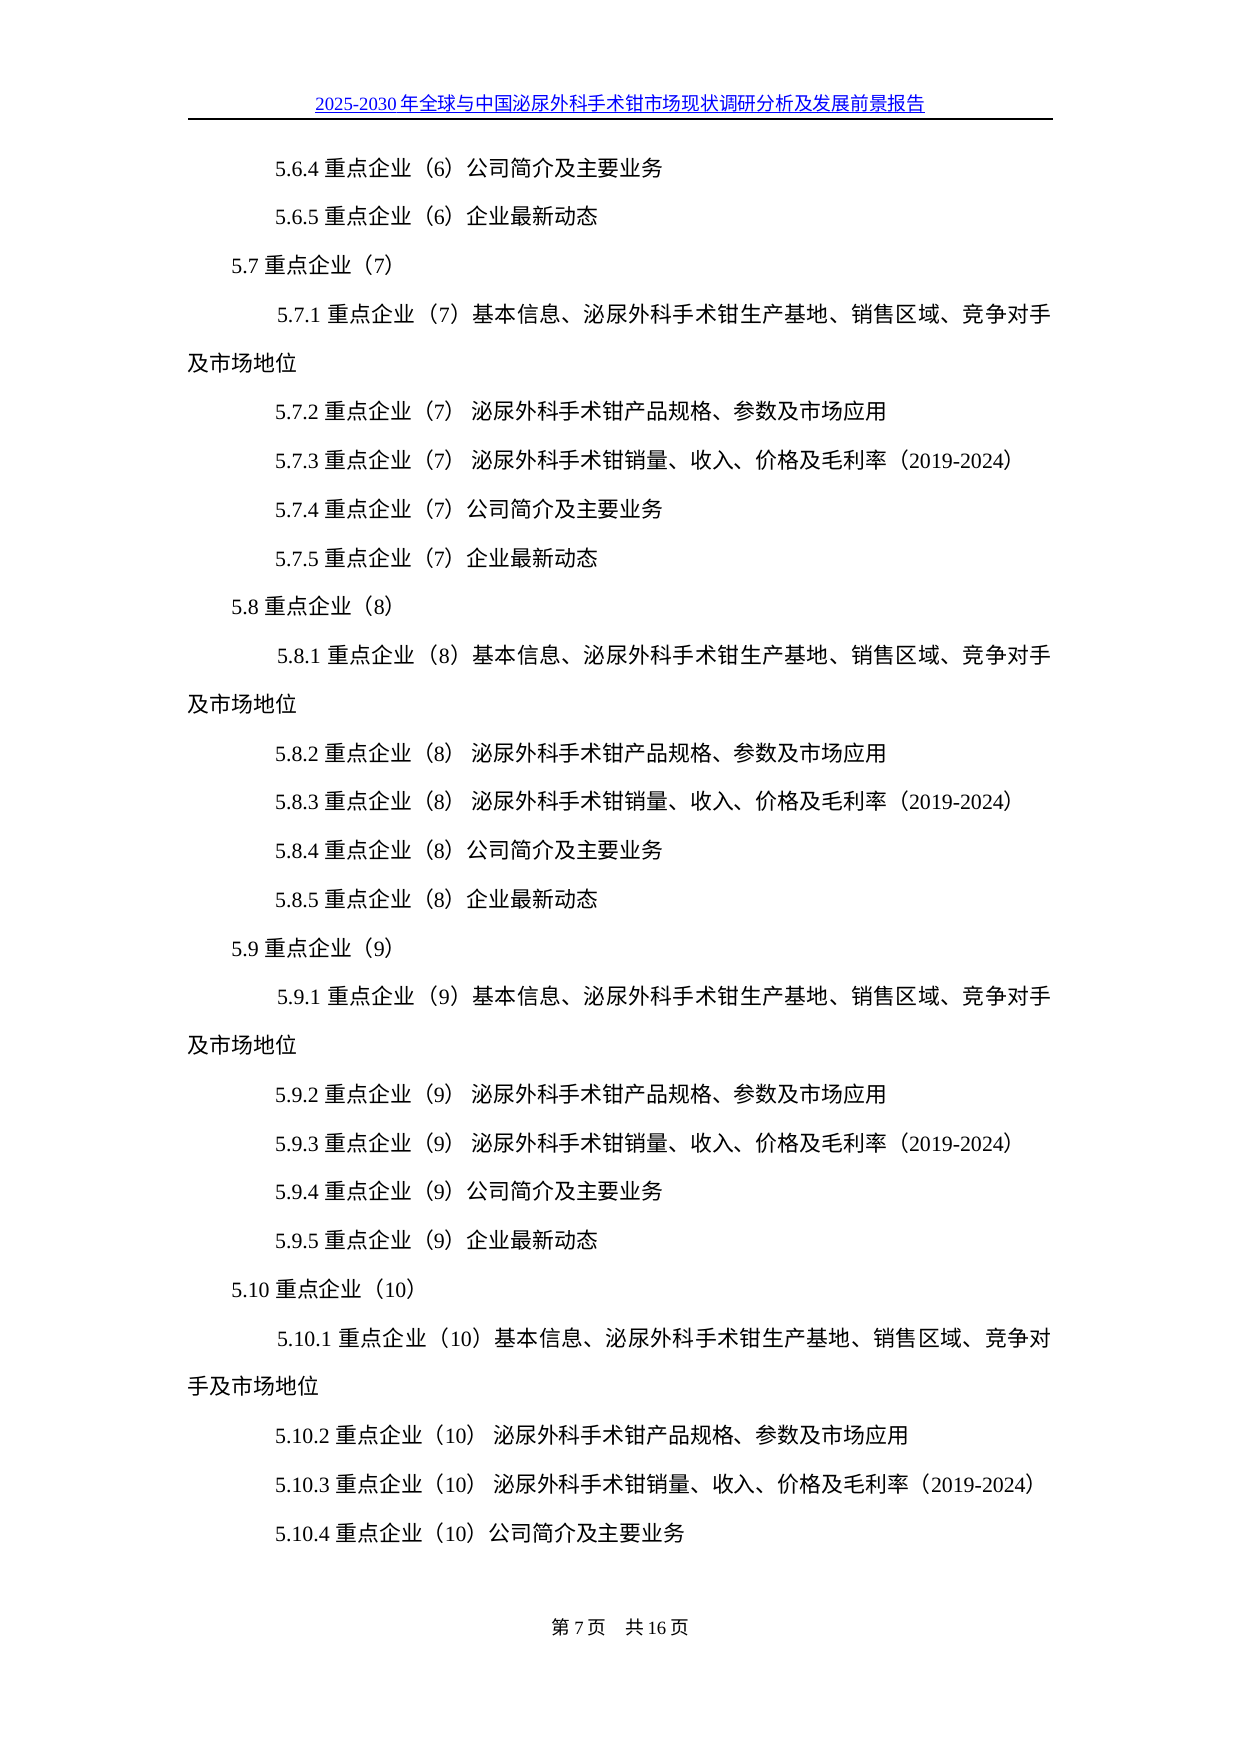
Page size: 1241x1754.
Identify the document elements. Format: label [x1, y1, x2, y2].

text [187, 150, 1053, 1548]
